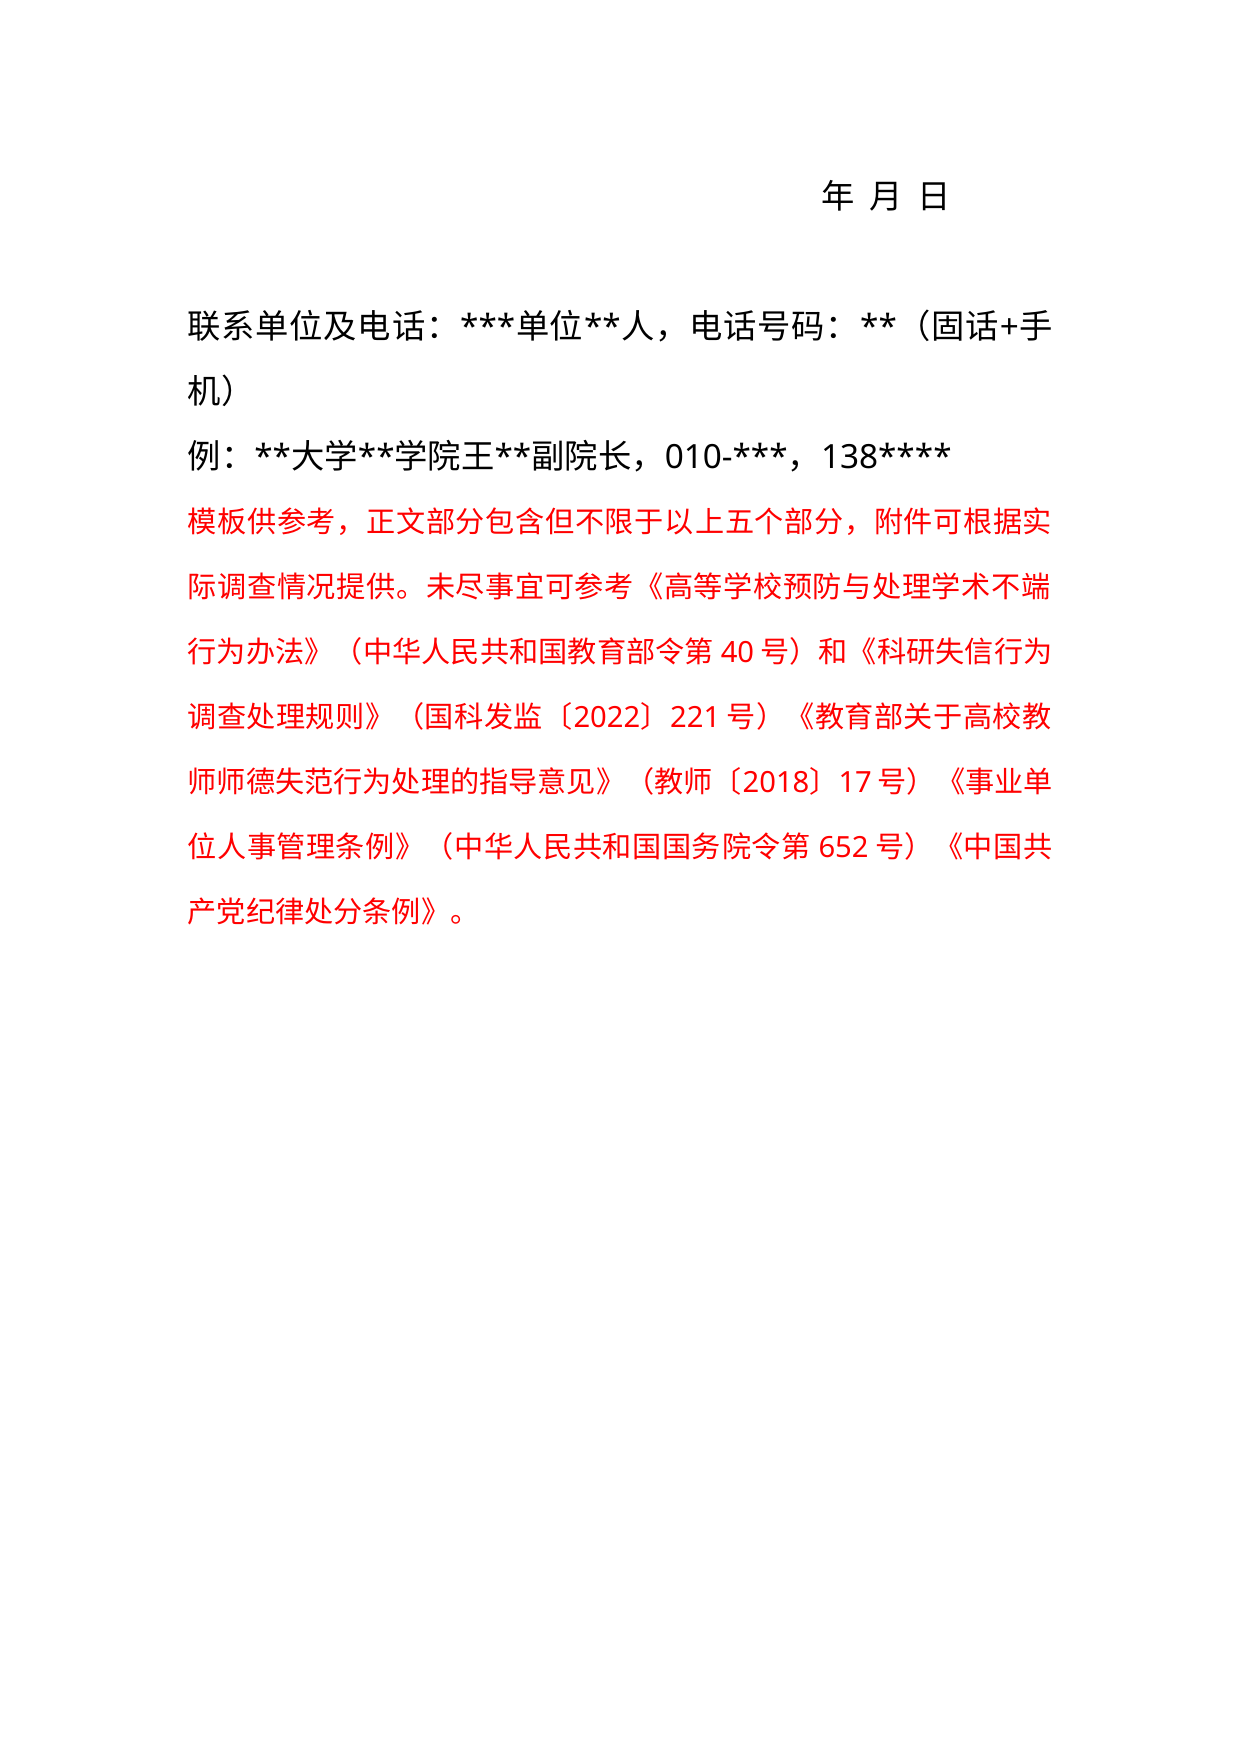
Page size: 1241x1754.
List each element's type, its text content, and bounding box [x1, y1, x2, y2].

text 例：**大学**学院王**副院长，010-***，138**** [187, 422, 1053, 487]
text 年 月 日 [187, 162, 1053, 227]
text 联系单位及电话：***单位**人，电话号码：**（固话+手机） [187, 292, 1053, 422]
text 模板供参考，正文部分包含但不限于以上五个部分，附件可根据实际调查情况提供。未尽事宜可参考《高等学校预防与处理学术不端行为办法》（中华人民共和国教育部令第40号）和《科研失信行为调查处理规则》（国科发监〔2022〕221号）《教育部关于高校教师师德失范行为处理的指导意见》（教师〔2018〕17号）《事业单位人事管理条例》（中华人民共和国国务院令第652号）《中国共产党纪律处分条例》。 [187, 487, 1053, 942]
